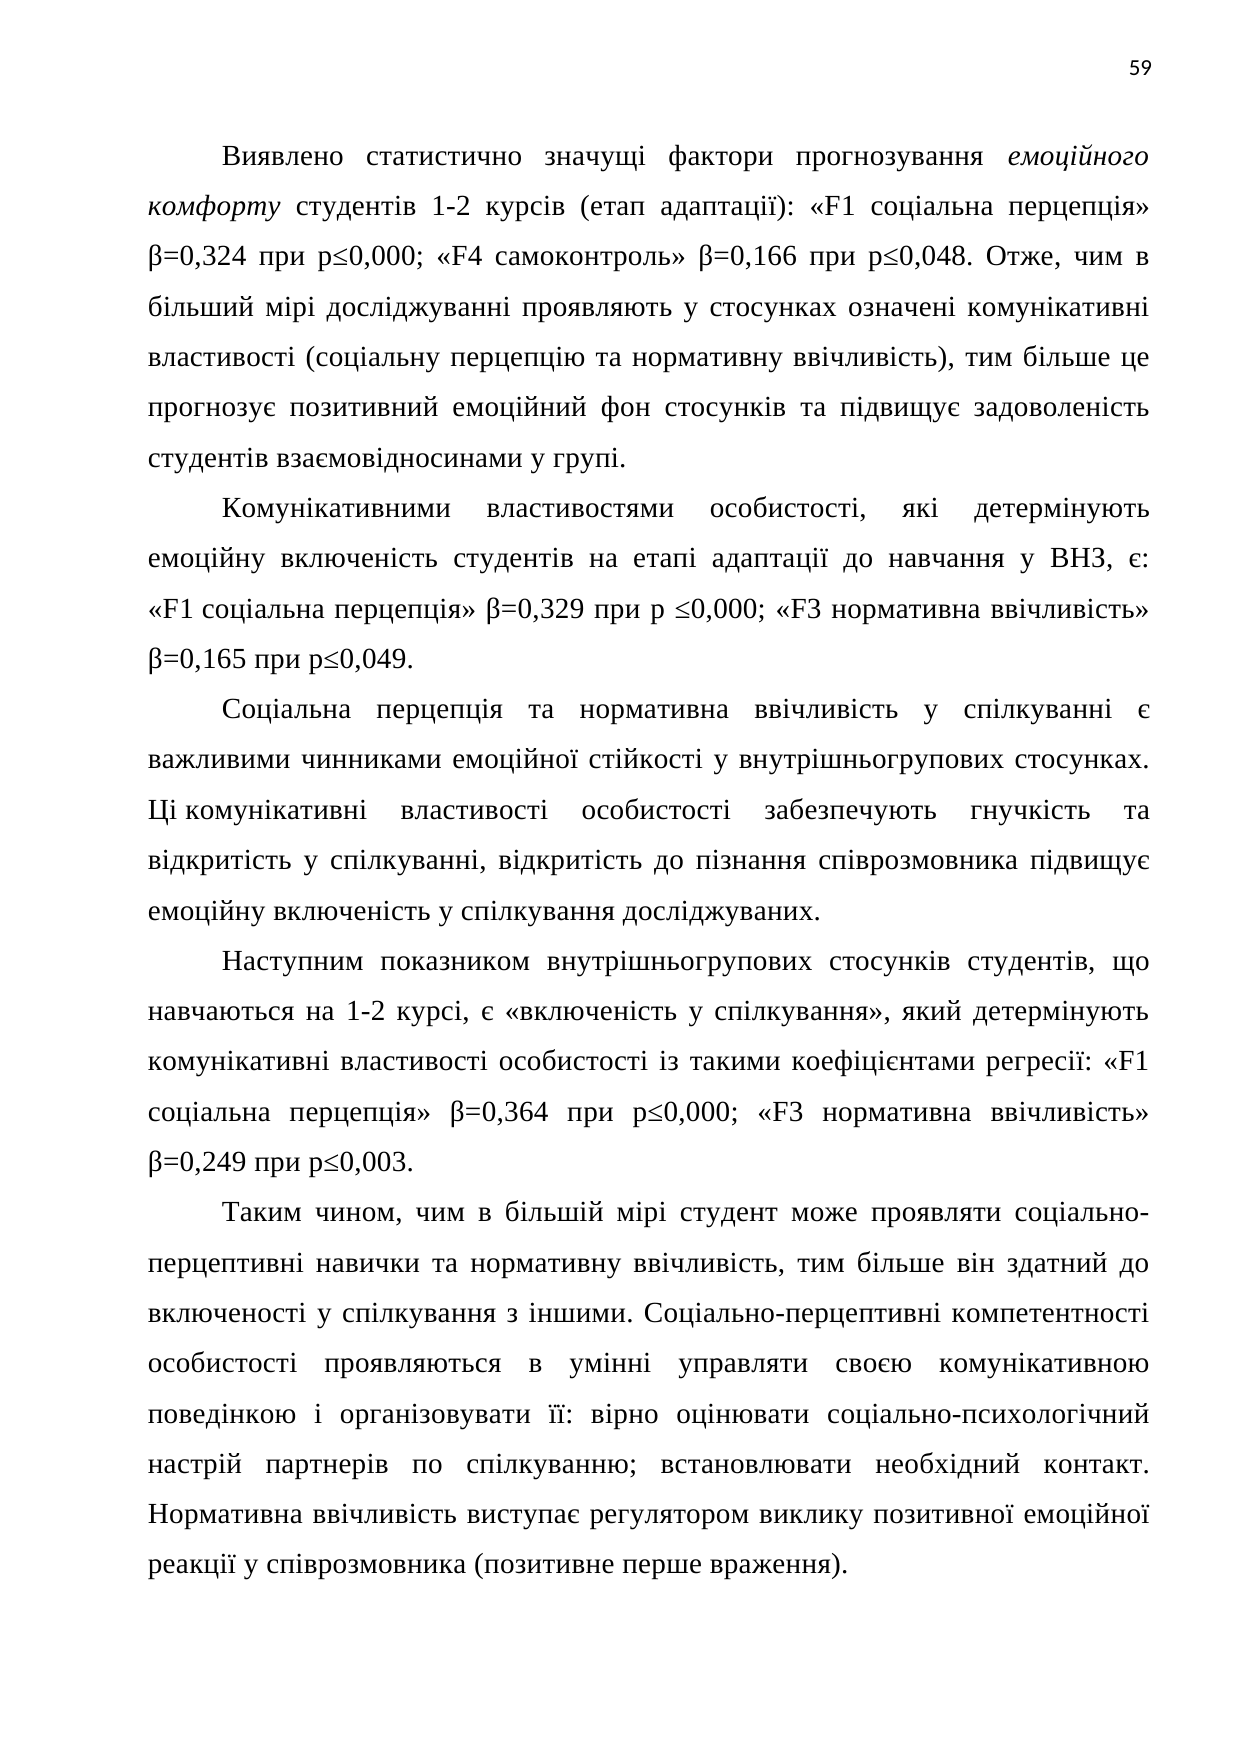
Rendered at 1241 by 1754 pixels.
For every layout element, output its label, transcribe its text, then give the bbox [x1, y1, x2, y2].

text Соціальна перцепція та нормативна ввічливість у спілкуванні є важливими чинниками емоційної стійкості у внутрішньогрупових стосунках. Ці комунікативні властивості особистості забезпечують гнучкість та відкритість у спілкуванні, відкритість до пізнання співрозмовника підвищує емоційну включеність у спілкування досліджуваних. [148, 691, 1152, 926]
text Комунікативними властивостями особистості, які детермінують емоційну включеність студентів на етапі адаптації до навчання у ВНЗ, є: «F1 соціальна перцепція» β=0,329 при p ≤0,000; «F3 нормативна ввічливість» β=0,165 при p≤0,049. [148, 490, 1152, 674]
text Таким чином, чим в більшій мірі студент може проявляти соціально- перцептивні навички та нормативну ввічливість, тим більше він здатний до включеності у спілкування з іншими. Соціально-перцептивні компетентності особистості проявляються в умінні управляти своєю комунікативною поведінкою і організовувати її: вірно оцінювати соціально-психологічний настрій партнерів по спілкуванню; встановлювати необхідний контакт. Нормативна ввічливість виступає регулятором виклику позитивної емоційної реакції у співрозмовника (позитивне перше враження). [148, 1194, 1152, 1580]
text Наступним показником внутрішньогрупових стосунків студентів, що навчаються на 1-2 курсі, є «включеність у спілкування», який детермінують комунікативні властивості особистості із такими коефіцієнтами регресії: «F1 соціальна перцепція» β=0,364 при p≤0,000; «F3 нормативна ввічливість» β=0,249 при p≤0,003. [148, 943, 1152, 1178]
text Виявлено статистично значущі фактори прогнозування емоційного комфорту студентів 1-2 курсів (етап адаптації): «F1 соціальна перцепція» β=0,324 при p≤0,000; «F4 самоконтроль» β=0,166 при p≤0,048. Отже, чим в більший мірі досліджуванні проявляють у стосунках означені комунікативні властивості (соціальну перцепцію та нормативну ввічливість), тим більше це прогнозує позитивний емоційний фон стосунків та підвищує задоволеність студентів взаємовідносинами у групі. [148, 138, 1152, 473]
